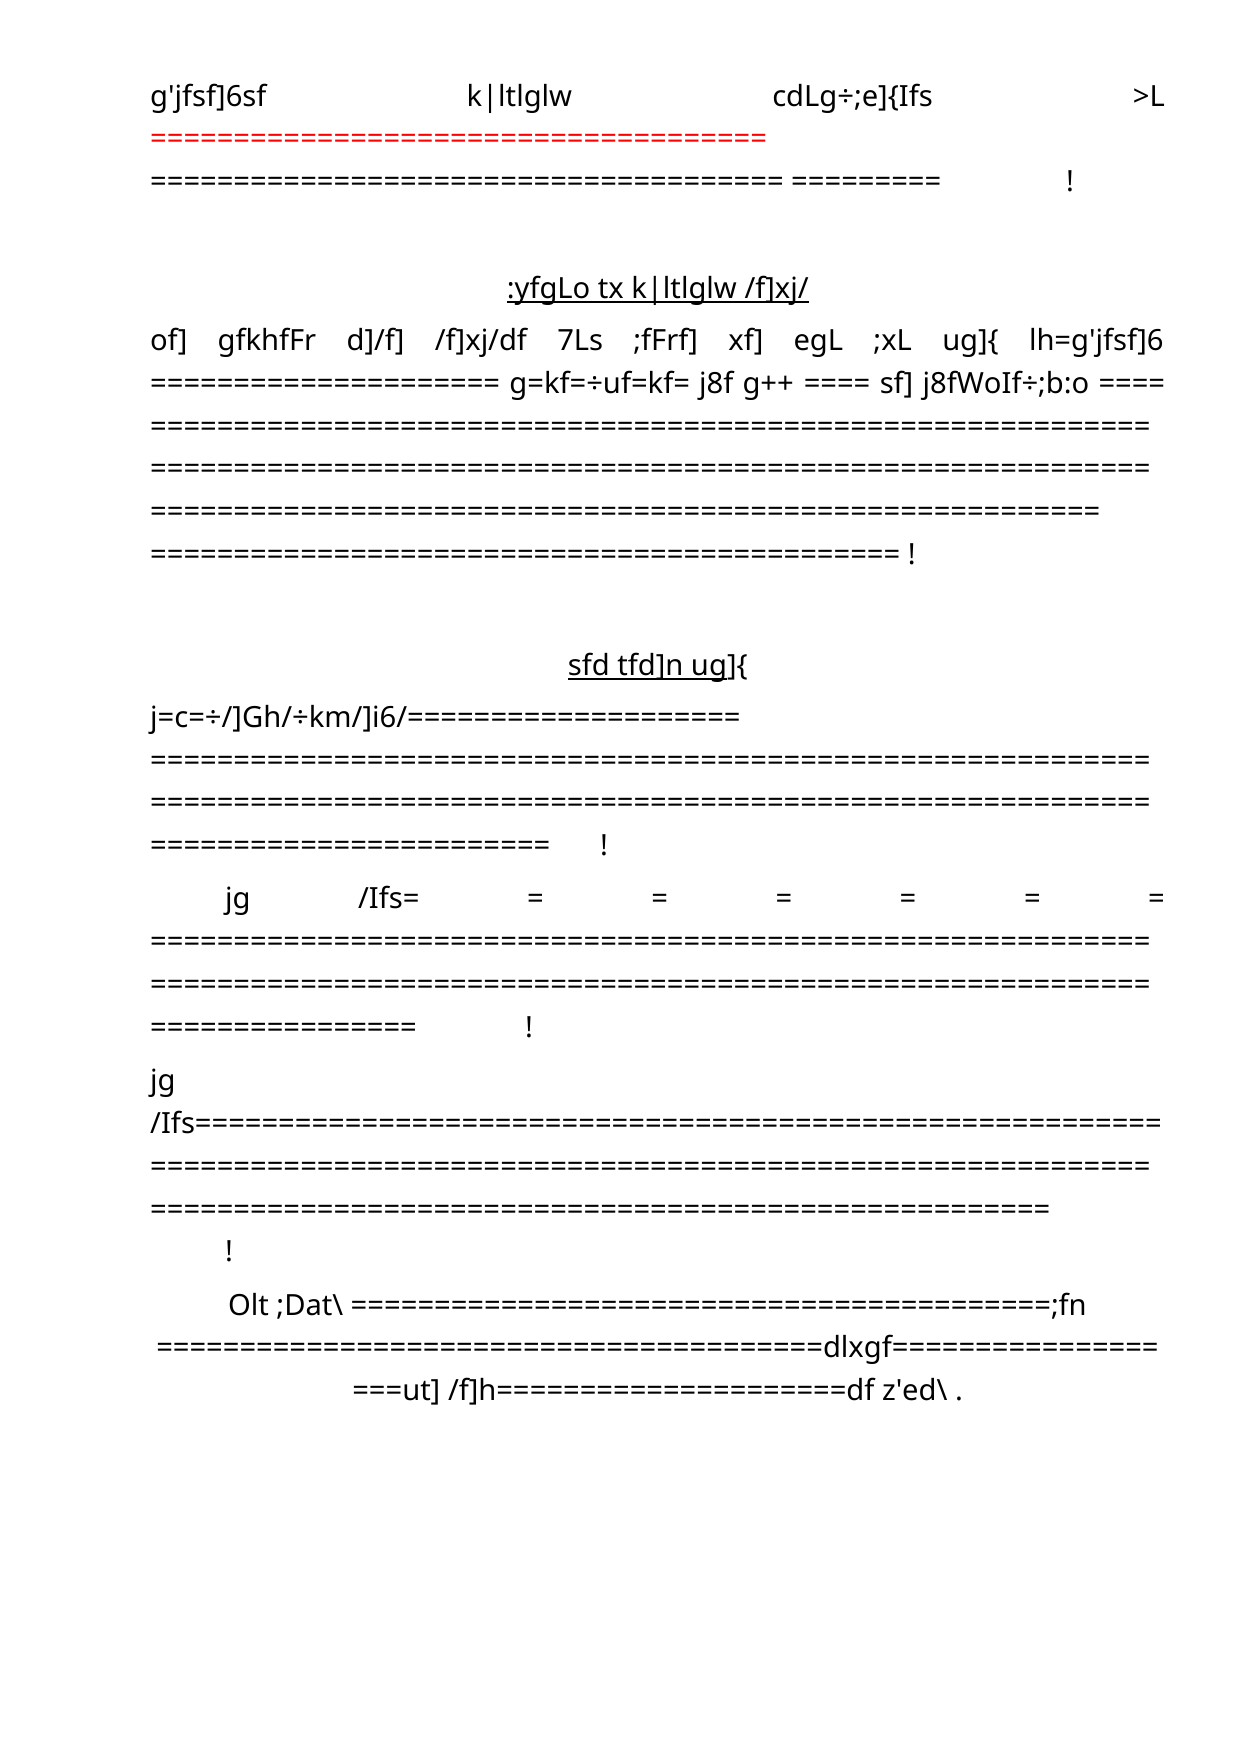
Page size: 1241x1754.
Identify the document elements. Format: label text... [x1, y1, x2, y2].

text jg /Ifs============================================================================================================================================================================ ! [150, 1059, 1165, 1270]
text jg /Ifs= = = = = = = ======================================================================================================================================== ! [150, 878, 1165, 1046]
text Olt ;Dat\ ==========================================;fn ========================================dlxgf===================ut] /f]h=====================df z'ed\ . [150, 1284, 1165, 1409]
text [150, 75, 1165, 200]
text sfd tfd]n ug]{ [150, 644, 1165, 684]
text :yfgLo tx k|ltlglw /f]xj/ [150, 267, 1165, 307]
text of] gfkhfFr d]/f] /f]xj/df 7Ls ;fFrf] xf] egL ;xL ug]{ lh=g'jfsf]6 ===================== g=kf=÷uf=kf= j8f g++ ==== sf] j8fWoIf÷;b:o ==== ================================================================================================================================================================================= ============================================= ! [150, 319, 1165, 573]
text j=c=÷/]Gh/÷km/]i6/==================== ================================================================================================================================================ ! [150, 696, 1165, 864]
